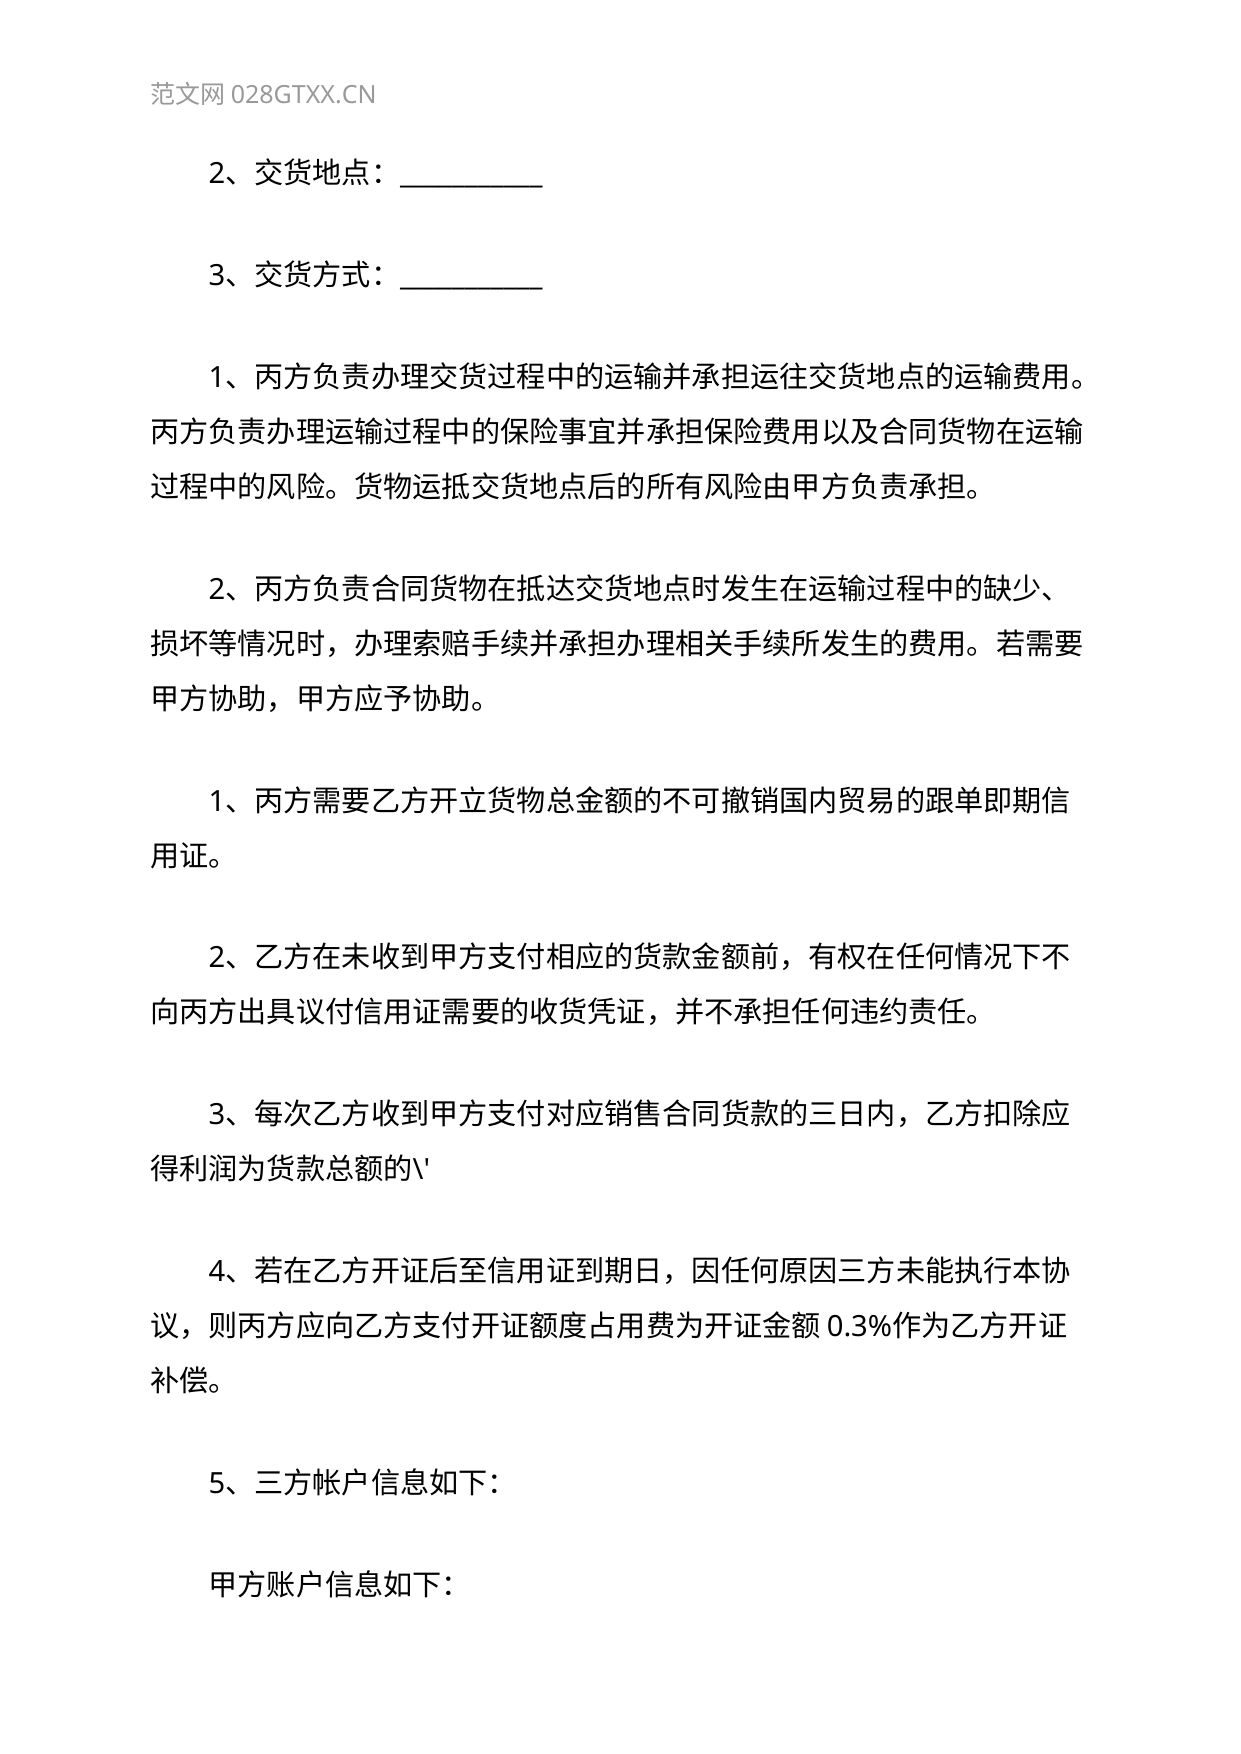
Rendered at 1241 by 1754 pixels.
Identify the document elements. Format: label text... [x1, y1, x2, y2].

text 4、若在乙方开证后至信用证到期日，因任何原因三方未能执行本协议，则丙方应向乙方支付开证额度占用费为开证金额0.3%作为乙方开证补偿。 [150, 1248, 1090, 1400]
text 2、乙方在未收到甲方支付相应的货款金额前，有权在任何情况下不向丙方出具议付信用证需要的收货凭证，并不承担任何违约责任。 [150, 934, 1090, 1031]
text 1、丙方需要乙方开立货物总金额的不可撤销国内贸易的跟单即期信用证。 [150, 777, 1090, 874]
text 3、交货方式：___________ [150, 252, 1090, 294]
text 2、交货地点：___________ [150, 150, 1090, 192]
text 5、三方帐户信息如下： [150, 1459, 1090, 1502]
text 3、每次乙方收到甲方支付对应销售合同货款的三日内，乙方扣除应得利润为货款总额的\' [150, 1091, 1090, 1188]
text 甲方账户信息如下： [150, 1562, 1090, 1604]
text 2、丙方负责合同货物在抵达交货地点时发生在运输过程中的缺少、损坏等情况时，办理索赔手续并承担办理相关手续所发生的费用。若需要甲方协助，甲方应予协助。 [150, 566, 1090, 718]
text 1、丙方负责办理交货过程中的运输并承担运往交货地点的运输费用。丙方负责办理运输过程中的保险事宜并承担保险费用以及合同货物在运输过程中的风险。货物运抵交货地点后的所有风险由甲方负责承担。 [150, 354, 1090, 506]
